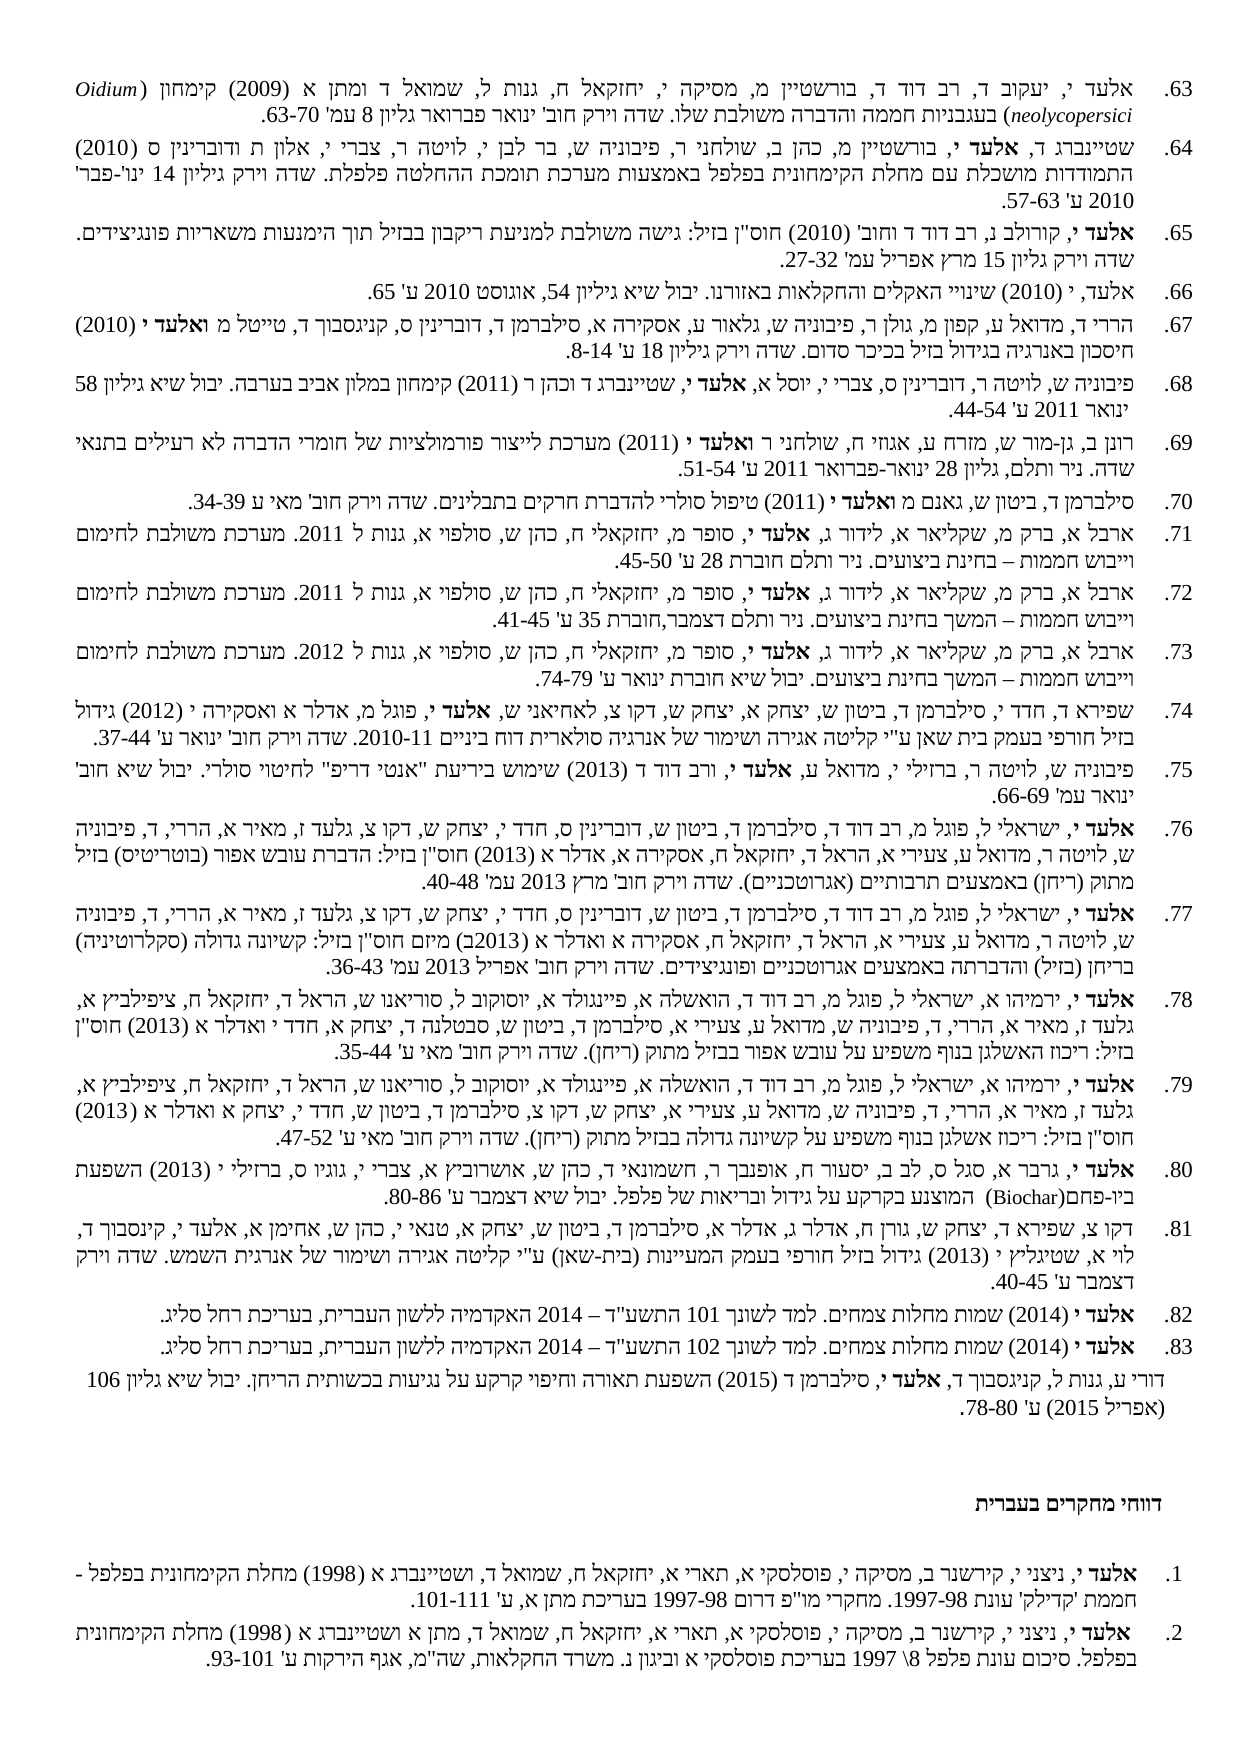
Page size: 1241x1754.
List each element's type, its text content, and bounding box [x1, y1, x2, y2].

list אלעד י, גרבר א, סגל ס, לב ב, יסעור ח, אופנבך ר, חשמונאי ד, כהן ש, אושרוביץ א, צברי י, גוגיו ס, ברזילי י (2013) השפעת ביו-פחם(Biochar) המוצנע בקרקע על גידול ובריאות של פלפל. יבול שיא דצמבר ע' 80-86. [75, 1156, 1164, 1209]
list רונן ב, גן-מור ש, מזרח ע, אגוזי ח, שולחני ר ואלעד י (2011) מערכת לייצור פורמולציות של חומרי הדברה לא רעילים בתנאי שדה. ניר ותלם, גליון 28 ינואר-פברואר 2011 ע' 51-54. [75, 429, 1164, 481]
list דקו צ, שפירא ד, יצחק ש, גורן ח, אדלר ג, אדלר א, סילברמן ד, ביטון ש, יצחק א, טנאי י, כהן ש, אחימן א, אלעד י, קינסבוך ד, לוי א, שטיגליץ י (2013) גידול בזיל חורפי בעמק המעיינות (בית-שאן) ע"י קליטה אגירה ושימור של אנרגית השמש. שדה וירק דצמבר ע' 40-45. [75, 1215, 1164, 1294]
list אלעד י, ירמיהו א, ישראלי ל, פוגל מ, רב דוד ד, הואשלה א, פיינגולד א, יוסוקוב ל, סוריאנו ש, הראל ד, יחזקאל ח, ציפילביץ א, גלעד ז, מאיר א, הררי, ד, פיבוניה ש, מדואל ע, צעירי א, סילברמן ד, ביטון ש, סבטלנה ד, יצחק א, חדד י ואדלר א (2013) חוס"ן בזיל: ריכוז האשלגן בנוף משפיע על עובש אפור בבזיל מתוק (ריחן). שדה וירק חוב' מאי ע' 35-44. [75, 986, 1164, 1065]
list סילברמן ד, ביטון ש, גאנם מ ואלעד י (2011) טיפול סולרי להדברת חרקים בתבלינים. שדה וירק חוב' מאי ע 34-39. [75, 488, 1164, 514]
list פיבוניה ש, לויטה ר, דוברינין ס, צברי י, יוסל א, אלעד י, שטיינברג ד וכהן ר (2011) קימחון במלון אביב בערבה. יבול שיא גיליון 58 ינואר 2011 ע' 44-54. [75, 370, 1164, 422]
list אלעד י, ישראלי ל, פוגל מ, רב דוד ד, סילברמן ד, ביטון ש, דוברינין ס, חדד י, יצחק ש, דקו צ, גלעד ז, מאיר א, הררי, ד, פיבוניה ש, לויטה ר, מדואל ע, צעירי א, הראל ד, יחזקאל ח, אסקירה א ואדלר א (2013ב) מיזם חוס"ן בזיל: קשיונה גדולה (סקלרוטיניה) בריחן (בזיל) והדברתה באמצעים אגרוטכניים ופונגיצידים. שדה וירק חוב' אפריל 2013 עמ' 36-43. [75, 900, 1164, 979]
list ארבל א, ברק מ, שקליאר א, לידור ג, אלעד י, סופר מ, יחזקאלי ח, כהן ש, סולפוי א, גנות ל 2012. מערכת משולבת לחימום וייבוש חממות – המשך בחינת ביצועים. יבול שיא חוברת ינואר ע' 74-79. [75, 638, 1164, 691]
list אלעד י (2014) שמות מחלות צמחים. למד לשונך 101 התשע"ד – 2014 האקדמיה ללשון העברית, בעריכת רחל סליג. [75, 1301, 1164, 1327]
list אלעד י, יעקוב ד, רב דוד ד, בורשטיין מ, מסיקה י, יחזקאל ח, גנות ל, שמואל ד ומתן א (2009) קימחון (Oidium neolycopersici) בעגבניות חממה והדברה משולבת שלו. שדה וירק חוב' ינואר פברואר גליון 8 עמ' 63-70. [75, 75, 1164, 128]
list אלעד י, ניצני י, קירשנר ב, מסיקה י, פוסלסקי א, תארי א, יחזקאל ח, שמואל ד, ושטיינברג א (1998) מחלת הקימחונית בפלפל - חממת 'קדילק' עונת 1997-98. מחקרי מו"פ דרום 1997-98 בעריכת מתן א, ע' 101-111. [75, 1559, 1165, 1612]
list פיבוניה ש, לויטה ר, ברזילי י, מדואל ע, אלעד י, ורב דוד ד (2013) שימוש ביריעת "אנטי דריפ" לחיטוי סולרי. יבול שיא חוב' ינואר עמ' 66-69. [75, 756, 1164, 809]
list ארבל א, ברק מ, שקליאר א, לידור ג, אלעד י, סופר מ, יחזקאלי ח, כהן ש, סולפוי א, גנות ל 2011. מערכת משולבת לחימום וייבוש חממות – בחינת ביצועים. ניר ותלם חוברת 28 ע' 45-50. [75, 520, 1164, 573]
list שטיינברג ד, אלעד י, בורשטיין מ, כהן ב, שולחני ר, פיבוניה ש, בר לבן י, לויטה ר, צברי י, אלון ת ודוברינין ס (2010) התמודדות מושכלת עם מחלת הקימחונית בפלפל באמצעות מערכת תומכת ההחלטה פלפלת. שדה וירק גיליון 14 ינו'-פבר' 2010 ע' 57-63. [75, 134, 1164, 213]
list הררי ד, מדואל ע, קפון מ, גולן ר, פיבוניה ש, גלאור ע, אסקירה א, סילברמן ד, דוברינין ס, קניגסבוך ד, טייטל מ ואלעד י (2010) חיסכון באנרגיה בגידול בזיל בכיכר סדום. שדה וירק גיליון 18 ע' 8-14. [75, 311, 1164, 363]
list אלעד י, ניצני י, קירשנר ב, מסיקה י, פוסלסקי א, תארי א, יחזקאל ח, שמואל ד, מתן א ושטיינברג א (1998) מחלת הקימחונית בפלפל. סיכום עונת פלפל 8\ 1997 בעריכת פוסלסקי א וביגון נ. משרד החקלאות, שה"מ, אגף הירקות ע' 93-101. [75, 1618, 1165, 1671]
list אלעד י, ירמיהו א, ישראלי ל, פוגל מ, רב דוד ד, הואשלה א, פיינגולד א, יוסוקוב ל, סוריאנו ש, הראל ד, יחזקאל ח, ציפילביץ א, גלעד ז, מאיר א, הררי, ד, פיבוניה ש, מדואל ע, צעירי א, יצחק ש, דקו צ, סילברמן ד, ביטון ש, חדד י, יצחק א ואדלר א (2013) חוס"ן בזיל: ריכוז אשלגן בנוף משפיע על קשיונה גדולה בבזיל מתוק (ריחן). שדה וירק חוב' מאי ע' 47-52. [75, 1071, 1164, 1150]
list אלעד י (2014) שמות מחלות צמחים. למד לשונך 102 התשע"ד – 2014 האקדמיה ללשון העברית, בעריכת רחל סליג. [75, 1333, 1164, 1359]
list אלעד י, ישראלי ל, פוגל מ, רב דוד ד, סילברמן ד, ביטון ש, דוברינין ס, חדד י, יצחק ש, דקו צ, גלעד ז, מאיר א, הררי, ד, פיבוניה ש, לויטה ר, מדואל ע, צעירי א, הראל ד, יחזקאל ח, אסקירה א, אדלר א (2013) חוס"ן בזיל: הדברת עובש אפור (בוטריטיס) בזיל מתוק (ריחן) באמצעים תרבותיים (אגרוטכניים). שדה וירק חוב' מרץ 2013 עמ' 40-48. [75, 815, 1164, 894]
list אלעד, י (2010) שינויי האקלים והחקלאות באזורנו. יבול שיא גיליון 54, אוגוסט 2010 ע' 65. [75, 278, 1164, 304]
list אלעד י, קורולב נ, רב דוד ד וחוב' (2010) חוס"ן בזיל: גישה משולבת למניעת ריקבון בבזיל תוך הימנעות משאריות פונגיצידים. שדה וירק גליון 15 מרץ אפריל עמ' 27-32. [75, 219, 1164, 272]
text דורי ע, גנות ל, קניגסבוך ד, אלעד י, סילברמן ד (2015) השפעת תאורה וחיפוי קרקע על נגיעות בכשותית הריחן. יבול שיא גליון 106 (אפריל 2015) ע' 78-80. [75, 1366, 1165, 1421]
list שפירא ד, חדד י, סילברמן ד, ביטון ש, יצחק א, יצחק ש, דקו צ, לאחיאני ש, אלעד י, פוגל מ, אדלר א ואסקירה י (2012) גידול בזיל חורפי בעמק בית שאן ע"י קליטה אגירה ושימור של אנרגיה סולארית דוח ביניים 2010-11. שדה וירק חוב' ינואר ע' 37-44. [75, 697, 1164, 750]
text דווחי מחקרים בעברית [75, 1490, 1162, 1517]
list ארבל א, ברק מ, שקליאר א, לידור ג, אלעד י, סופר מ, יחזקאלי ח, כהן ש, סולפוי א, גנות ל 2011. מערכת משולבת לחימום וייבוש חממות – המשך בחינת ביצועים. ניר ותלם דצמבר,חוברת 35 ע' 41-45. [75, 579, 1164, 632]
